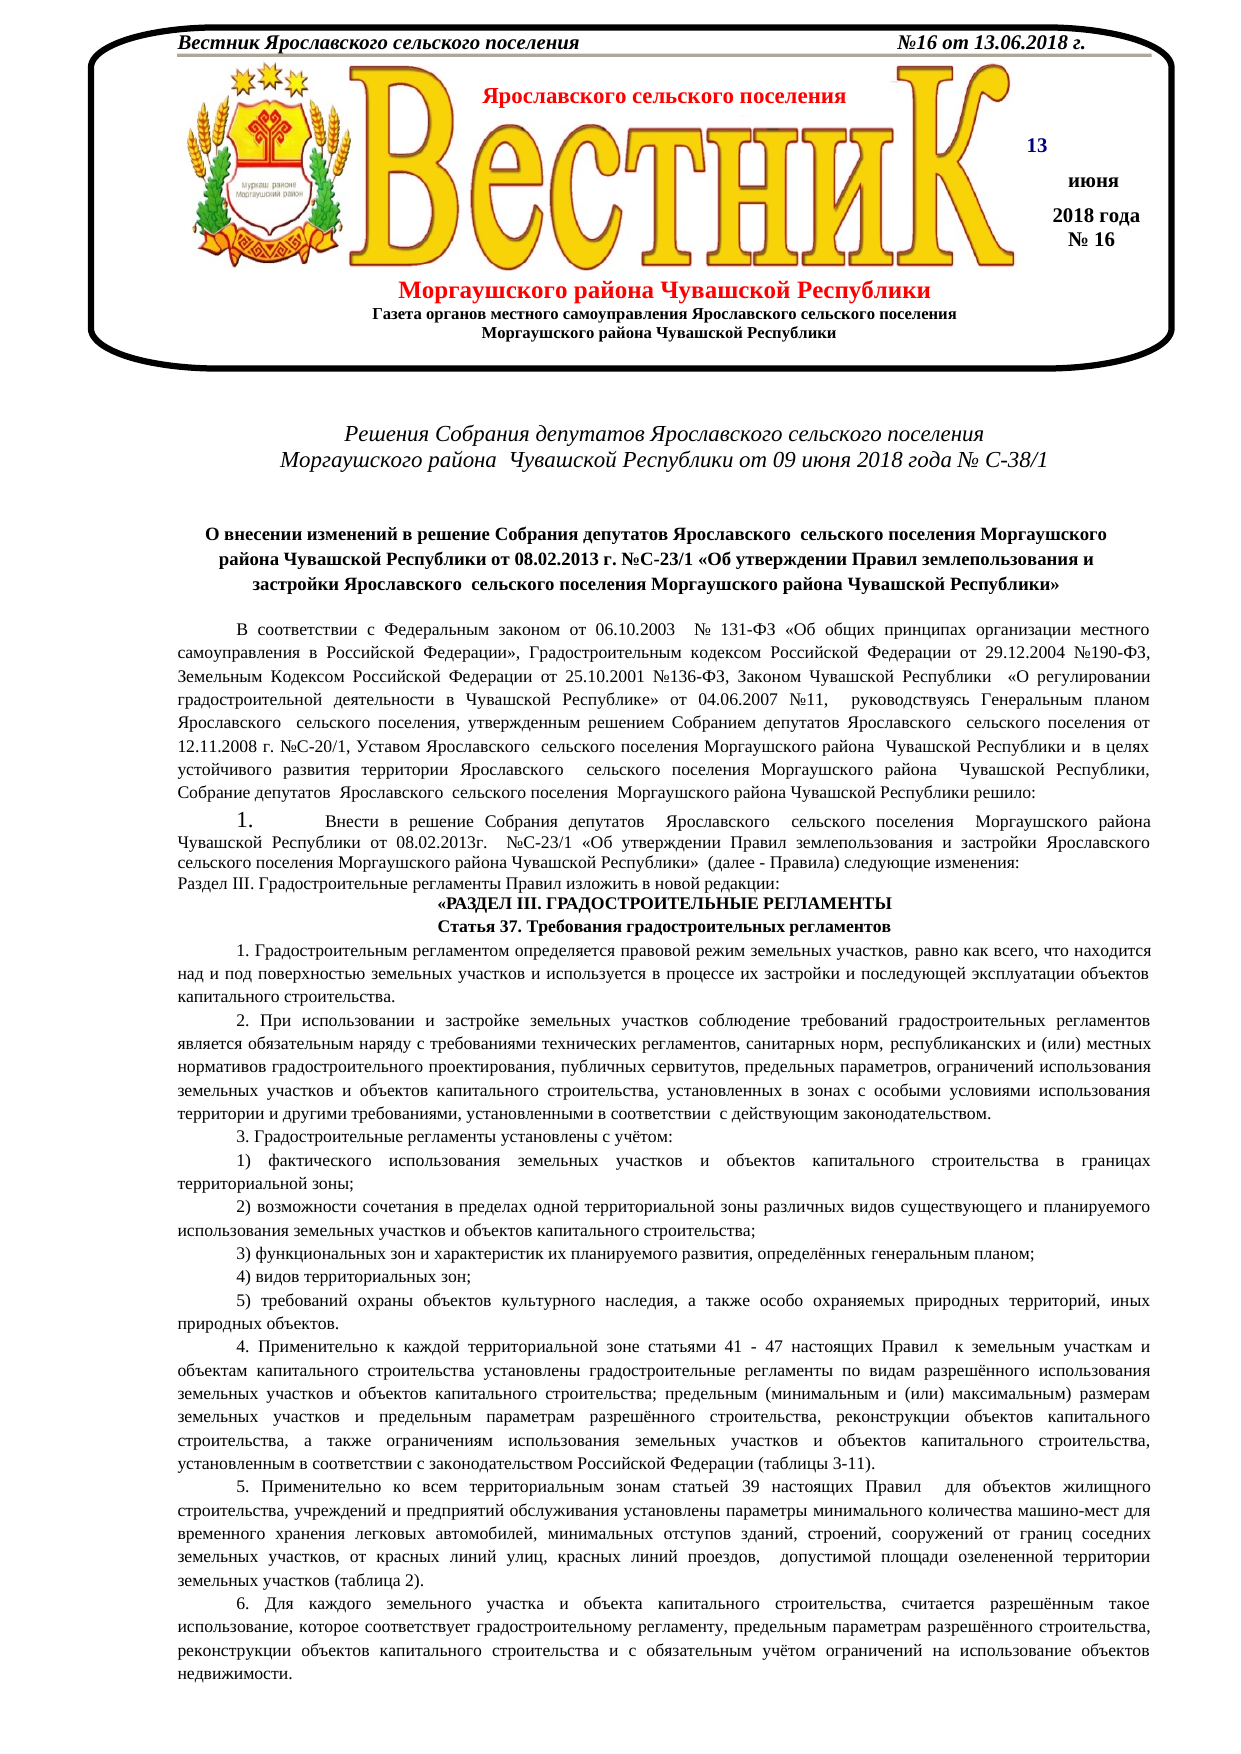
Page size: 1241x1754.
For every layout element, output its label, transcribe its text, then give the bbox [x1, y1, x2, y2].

text 5. Применительно ко всем территориальным зонам статьей 39 настоящих Правил для объектов жилищного строительства, учреждений и предприятий обслуживания установлены параметры минимального количества машино-мест для временного хранения легковых автомобилей, минимальных отступов зданий, строений, сооружений от границ соседних земельных участков, от красных линий улиц, красных линий проездов, допустимой площади озелененной территории земельных участков (таблица 2). [177, 1476, 1152, 1590]
text 4. Применительно к каждой территориальной зоне статьями 41 - 47 настоящих Правил к земельным участкам и объектам капитального строительства установлены градостроительные регламенты по видам разрешённого использования земельных участков и объектов капитального строительства; предельным (минимальным и (или) максимальным) размерам земельных участков и предельным параметрам разрешённого строительства, реконструкции объектов капитального строительства, а также ограничениям использования земельных участков и объектов капитального строительства, установленным в соответствии с законодательством Российской Федерации (таблицы 3-11). [177, 1336, 1152, 1473]
text 4) видов территориальных зон; [177, 1266, 1152, 1287]
text Ярославского сельского поселения [177, 82, 1152, 108]
text 6. Для каждого земельного участка и объекта капитального строительства, считается разрешённым такое использование, которое соответствует градостроительному регламенту, предельным параметрам разрешённого строительства, реконструкции объектов капитального строительства и с обязательным учётом ограничений на использование объектов недвижимости. [177, 1593, 1152, 1683]
picture [180, 57, 1028, 82]
text 1) фактического использования земельных участков и объектов капитального строительства в границах территориальной зоны; [177, 1149, 1152, 1193]
subtitle Газета органов местного самоуправления Ярославского сельского поселения [177, 304, 1152, 323]
subtitle Моргаушского района Чувашской Республики [177, 323, 1152, 342]
table_header О внесении изменений в решение Собрания депутатов Ярославского сельского поселения Моргаушского района Чувашской Республики от 08.02.2013 г. №С-23/1 «Об утверждении Правил землепользования и застройки Ярославского сельского поселения Моргаушского района Чувашской Республики» [166, 523, 1147, 619]
subtitle 13 [177, 133, 1152, 157]
subtitle июня [177, 168, 1152, 192]
text В соответствии с Федеральным законом от 06.10.2003 № 131-ФЗ «Об общих принципах организации местного самоуправления в Российской Федерации», Градостроительным кодексом Российской Федерации от 29.12.2004 №190-ФЗ, Земельным Кодексом Российской Федерации от 25.10.2001 №136-ФЗ, Законом Чувашской Республики «О регулировании градостроительной деятельности в Чувашской Республике» от 04.06.2007 №11, руководствуясь Генеральным планом Ярославского сельского поселения, утвержденным решением Собранием депутатов Ярославского сельского поселения от 12.11.2008 г. №С-20/1, Уставом Ярославского сельского поселения Моргаушского района Чувашской Республики и в целях устойчивого развития территории Ярославского сельского поселения Моргаушского района Чувашской Республики, Собрание депутатов Ярославского сельского поселения Моргаушского района Чувашской Республики решило: [177, 619, 1152, 803]
subtitle 2018 года [177, 203, 1152, 227]
text 3. Градостроительные регламенты установлены с учётом: [177, 1126, 1152, 1147]
text «РАЗДЕЛ III. ГРАДОСТРОИТЕЛЬНЫЕ РЕГЛАМЕНТЫ [177, 893, 1152, 913]
text 3) функциональных зон и характеристик их планируемого развития, определённых генеральным планом; [177, 1243, 1152, 1263]
text 2) возможности сочетания в пределах одной территориальной зоны различных видов существующего и планируемого использования земельных участков и объектов капитального строительства; [177, 1196, 1152, 1240]
picture [180, 108, 1028, 133]
list Раздел III. Градостроительные регламенты Правил изложить в новой редакции: [177, 873, 1152, 893]
picture [180, 251, 1028, 271]
subtitle Моргаушского района Чувашской Республики [177, 275, 1152, 304]
text 2. При использовании и застройке земельных участков соблюдение требований градостроительных регламентов является обязательным наряду с требованиями технических регламентов, санитарных норм, республиканских и (или) местных нормативов градостроительного проектирования, публичных сервитутов, предельных параметров, ограничений использования земельных участков и объектов капитального строительства, установленных в зонах с особыми условиями использования территории и другими требованиями, установленными в соответствии с действующим законодательством. [177, 1009, 1152, 1123]
text Статья 37. Требования градостроительных регламентов [177, 916, 1152, 937]
list Внести в решение Собрания депутатов Ярославского сельского поселения Моргаушского района Чувашской Республики от 08.02.2013г. №С-23/1 «Об утверждении Правил землепользования и застройки Ярославского сельского поселения Моргаушского района Чувашской Республики» (далее - Правила) следующие изменения: [177, 806, 1152, 873]
picture [180, 157, 1028, 168]
picture [180, 192, 1028, 203]
text Моргаушского района Чувашской Республики от 09 июня 2018 года № С-38/1 [177, 446, 1152, 473]
text Решения Собрания депутатов Ярославского сельского поселения [177, 420, 1152, 446]
subtitle № 16 [177, 227, 1152, 251]
text 5) требований охраны объектов культурного наследия, а также особо охраняемых природных территорий, иных природных объектов. [177, 1289, 1152, 1333]
text 1. Градостроительным регламентом определяется правовой режим земельных участков, равно как всего, что находится над и под поверхностью земельных участков и используется в процессе их застройки и последующей эксплуатации объектов капитального строительства. [177, 939, 1152, 1007]
